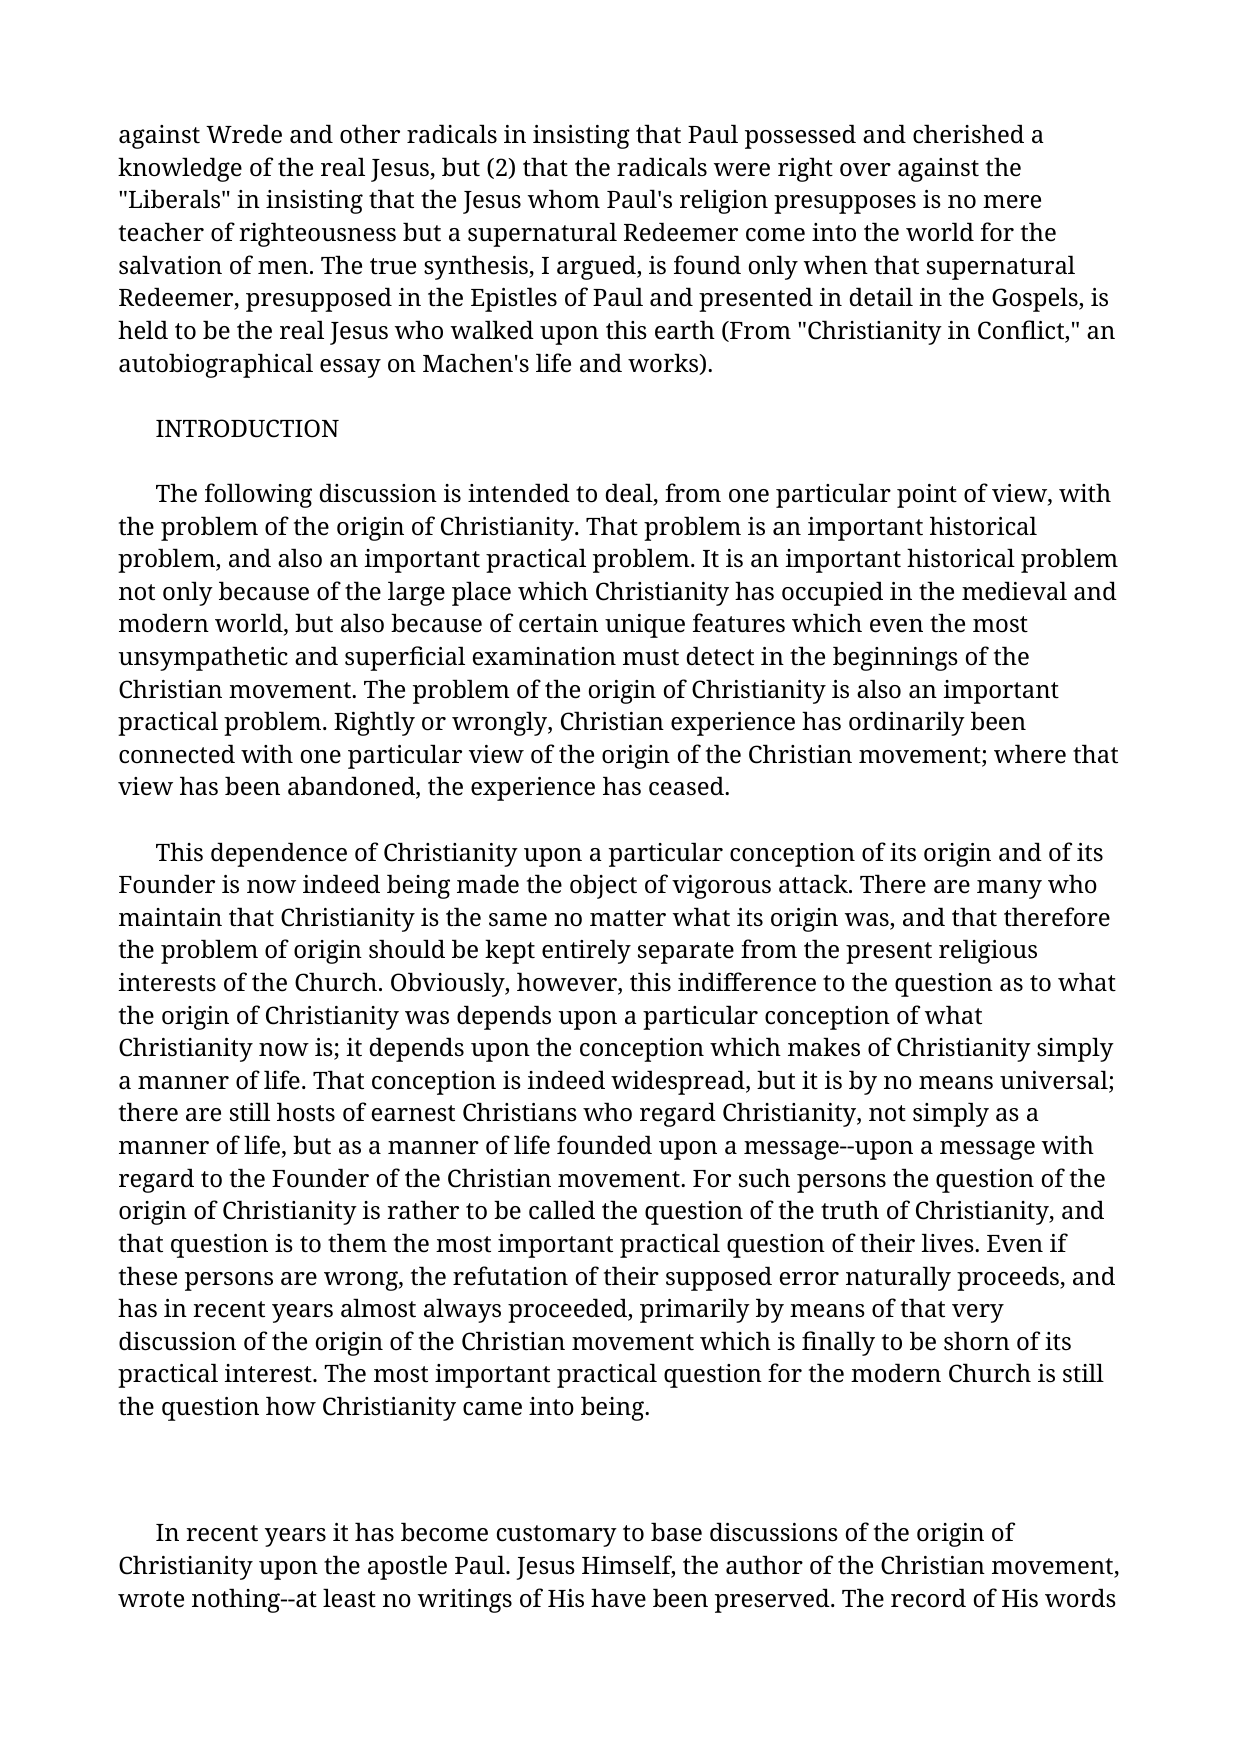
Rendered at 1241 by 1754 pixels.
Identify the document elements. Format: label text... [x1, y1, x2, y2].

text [118, 118, 1122, 379]
text INTRODUCTION [118, 412, 1122, 444]
text The following discussion is intended to deal, from one particular point of view, with the problem of the origin of Christianity. That problem is an important historical problem, and also an important practical problem. It is an important historical problem not only because of the large place which Christianity has occupied in the medieval and modern world, but also because of certain unique features which even the most unsympathetic and superficial examination must detect in the beginnings of the Christian movement. The problem of the origin of Christianity is also an important practical problem. Rightly or wrongly, Christian experience has ordinarily been connected with one particular view of the origin of the Christian movement; where that view has been abandoned, the experience has ceased. [118, 477, 1122, 803]
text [118, 1516, 1122, 1614]
text This dependence of Christianity upon a particular conception of its origin and of its Founder is now indeed being made the object of vigorous attack. There are many who maintain that Christianity is the same no matter what its origin was, and that therefore the problem of origin should be kept entirely separate from the present religious interests of the Church. Obviously, however, this indifference to the question as to what the origin of Christianity was depends upon a particular conception of what Christianity now is; it depends upon the conception which makes of Christianity simply a manner of life. That conception is indeed widespread, but it is by no means universal; there are still hosts of earnest Christians who regard Christianity, not simply as a manner of life, but as a manner of life founded upon a message--upon a message with regard to the Founder of the Christian movement. For such persons the question of the origin of Christianity is rather to be called the question of the truth of Christianity, and that question is to them the most important practical question of their lives. Even if these persons are wrong, the refutation of their supposed error naturally proceeds, and has in recent years almost always proceeded, primarily by means of that very discussion of the origin of the Christian movement which is finally to be shorn of its practical interest. The most important practical question for the modern Church is still the question how Christianity came into being. [118, 835, 1122, 1422]
